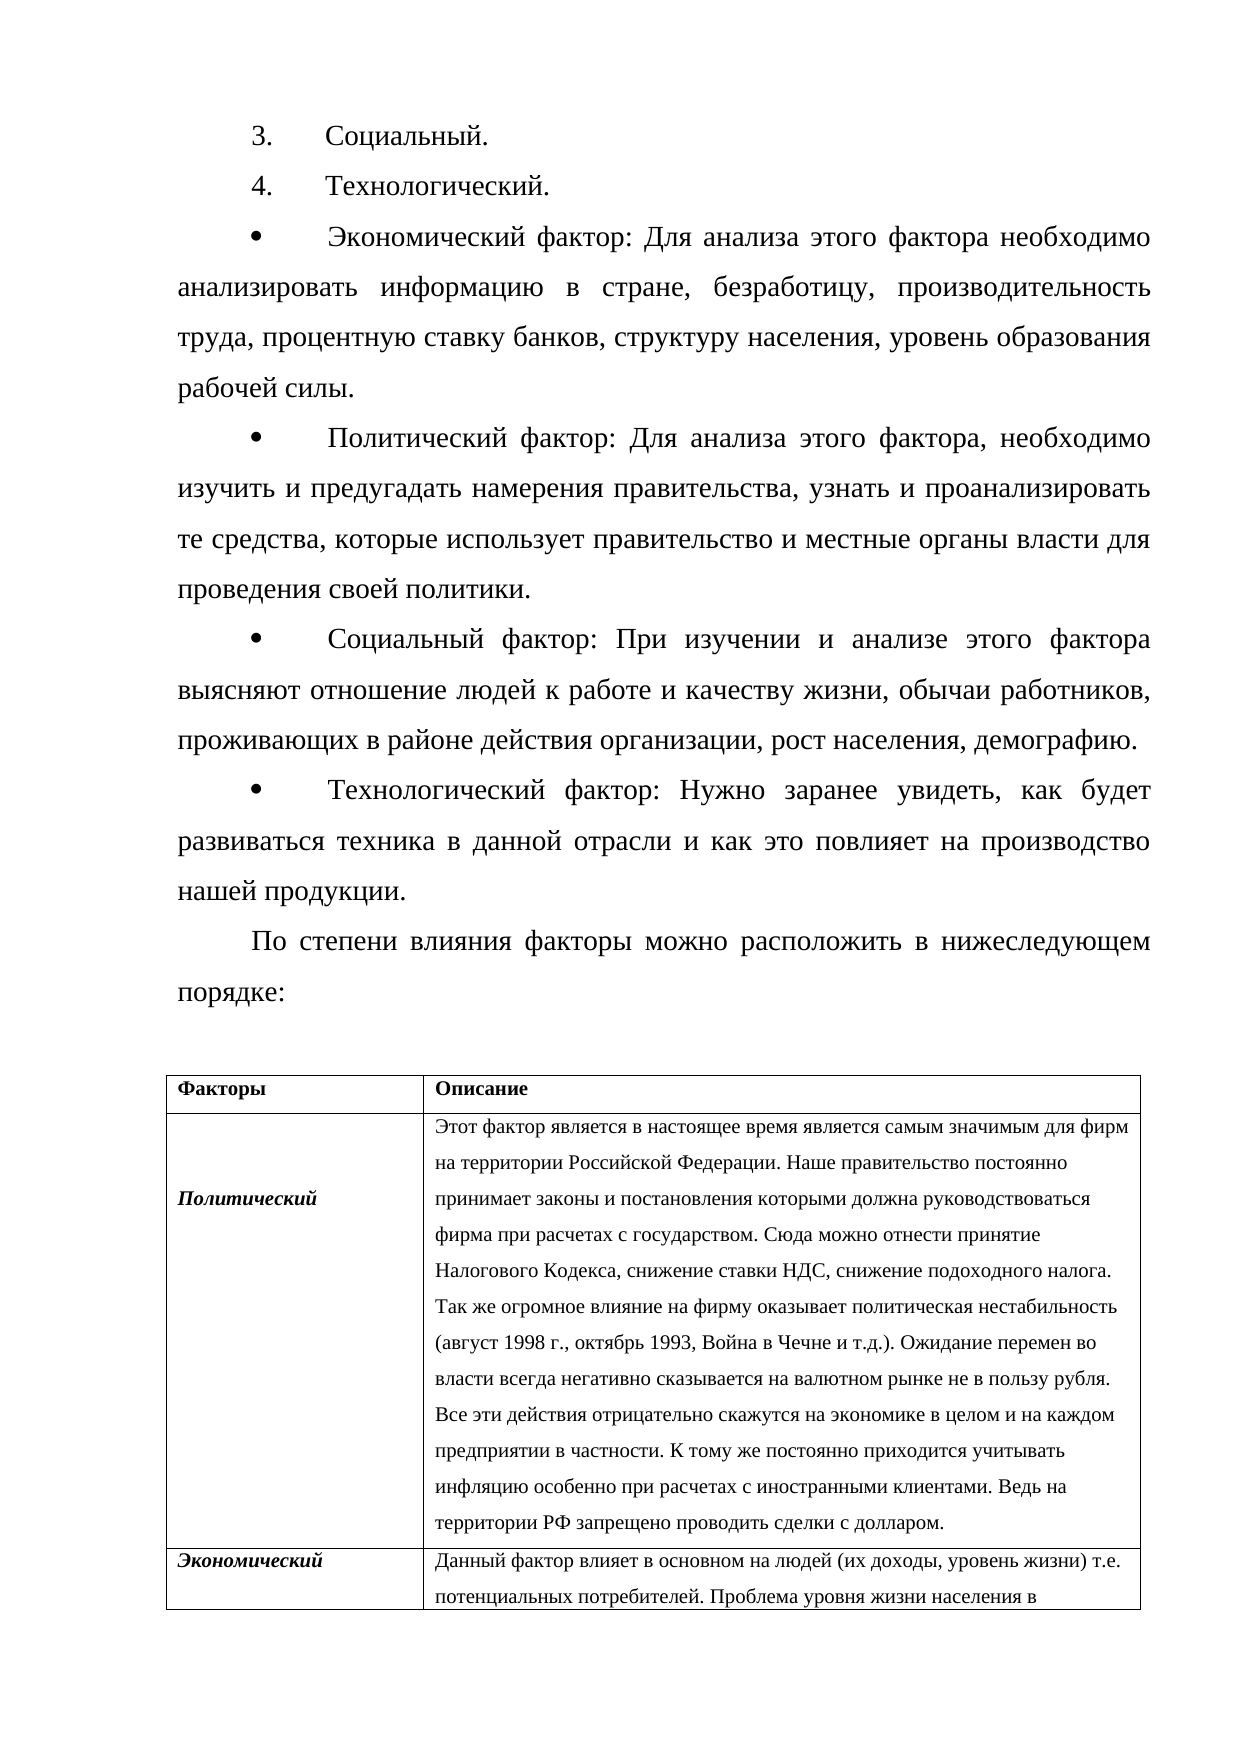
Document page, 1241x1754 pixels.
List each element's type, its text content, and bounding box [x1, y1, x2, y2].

list Политический фактор: Для анализа этого фактора, необходимо изучить и предугадать намерения правительства, узнать и проанализировать те средства, которые использует правительство и местные органы власти для проведения своей политики. [177, 420, 1152, 605]
list Экономический фактор: Для анализа этого фактора необходимо анализировать информацию в стране, безработицу, производительность труда, процентную ставку банков, структуру населения, уровень образования рабочей силы. [177, 219, 1152, 403]
table_cell Экономический [167, 1549, 423, 1608]
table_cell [424, 1549, 1140, 1608]
table_cell Политический [167, 1114, 423, 1547]
table_cell Этот фактор является в настоящее время является самым значимым для фирм на территории Российской Федерации. Наше правительство постоянно принимает законы и постановления которыми должна руководствоваться фирма при расчетах с государством. Сюда можно отнести принятие Налогового Кодекса, снижение ставки НДС, снижение подоходного налога. Так же огромное влияние на фирму оказывает политическая нестабильность (август 1998 г., октябрь 1993, Война в Чечне и т.д.). Ожидание перемен во власти всегда негативно сказывается на валютном рынке не в пользу рубля. Все эти действия отрицательно скажутся на экономике в целом и на каждом предприятии в частности. К тому же постоянно приходится учитывать инфляцию особенно при расчетах с иностранными клиентами. Ведь на территории РФ запрещено проводить сделки с долларом. [424, 1114, 1140, 1547]
table_header Описание [424, 1076, 1140, 1113]
list Технологический фактор: Нужно заранее увидеть, как будет развиваться техника в данной отрасли и как это повлияет на производство нашей продукции. [177, 772, 1152, 907]
list Социальный фактор: При изучении и анализе этого фактора выясняют отношение людей к работе и качеству жизни, обычаи работников, проживающих в районе действия организации, рост населения, демографию. [177, 621, 1152, 756]
list Технологический. [177, 168, 1152, 202]
table_header Факторы [167, 1076, 423, 1113]
list Социальный. [177, 118, 1152, 152]
text По степени влияния факторы можно расположить в нижеследующем порядке: [177, 923, 1152, 1007]
